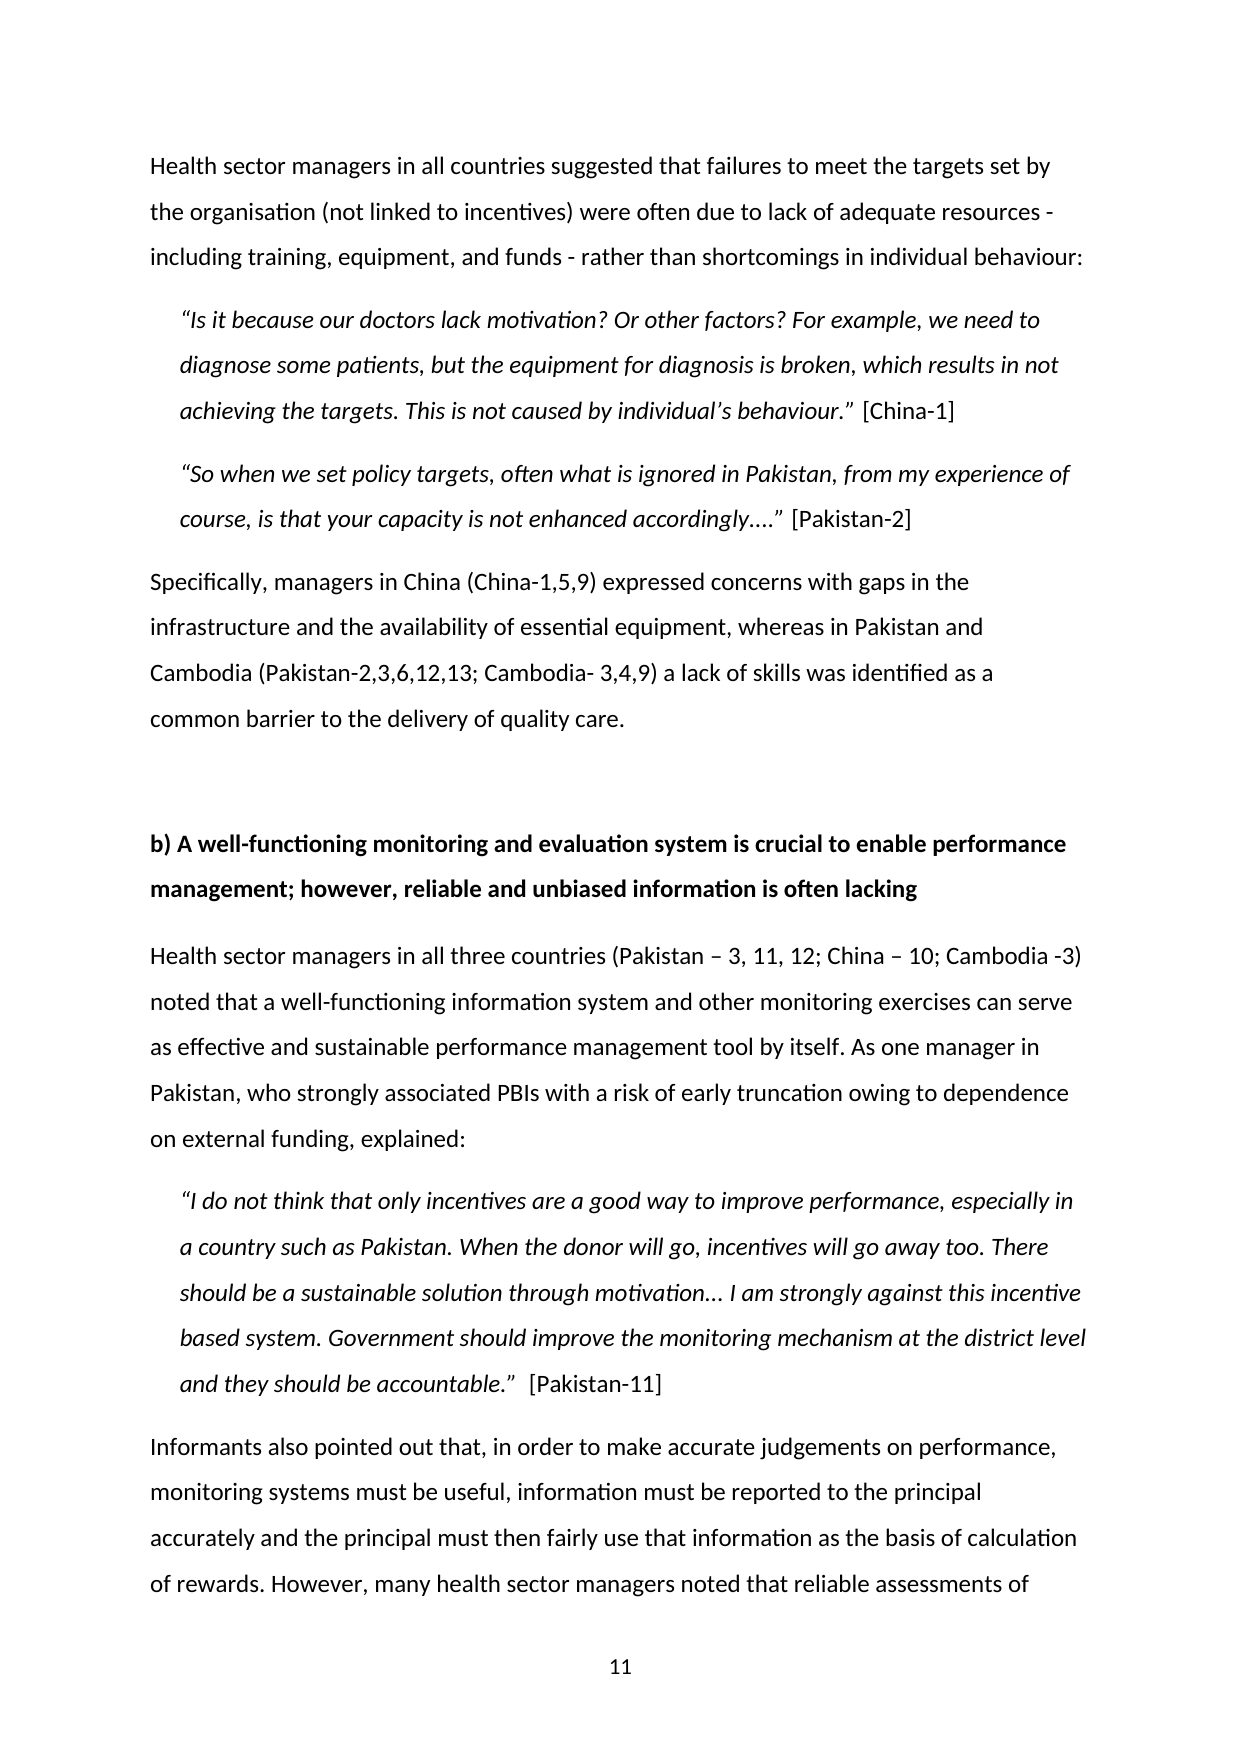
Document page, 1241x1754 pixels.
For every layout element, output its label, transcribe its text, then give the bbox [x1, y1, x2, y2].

text Specifically, managers in China (China-1,5,9) expressed concerns with gaps in the infrastructure and the availability of essential equipment, whereas in Pakistan and Cambodia (Pakistan-2,3,6,12,13; Cambodia- 3,4,9) a lack of skills was identified as a common barrier to the delivery of quality care. [150, 566, 1090, 733]
text “I do not think that only incentives are a good way to improve performance, especially in a country such as Pakistan. When the donor will go, incentives will go away too. There should be a sustainable solution through motivation... I am strongly against this incentive based system. Government should improve the monitoring mechanism at the district level and they should be accountable.” [Pakistan-11] [179, 1185, 1090, 1399]
text Health sector managers in all three countries (Pakistan – 3, 11, 12; China – 10; Cambodia -3) noted that a well-functioning information system and other monitoring exercises can serve as effective and sustainable performance management tool by itself. As one manager in Pakistan, who strongly associated PBIs with a risk of early truncation owing to dependence on external funding, explained: [150, 940, 1090, 1153]
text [150, 1431, 1090, 1598]
text b) A well-functioning monitoring and evaluation system is crucial to enable performance management; however, reliable and unbiased information is often lacking [150, 828, 1090, 904]
text “So when we set policy targets, often what is ignored in Pakistan, from my experience of course, is that your capacity is not enhanced accordingly....” [Pakistan-2] [179, 458, 1090, 534]
text “Is it because our doctors lack motivation? Or other factors? For example, we need to diagnose some patients, but the equipment for diagnosis is broken, which results in not achieving the targets. This is not caused by individual’s behaviour.” [China-1] [179, 304, 1090, 426]
text Health sector managers in all countries suggested that failures to meet the targets set by the organisation (not linked to incentives) were often due to lack of adequate resources - including training, equipment, and funds - rather than shortcomings in individual behaviour: [150, 150, 1090, 272]
